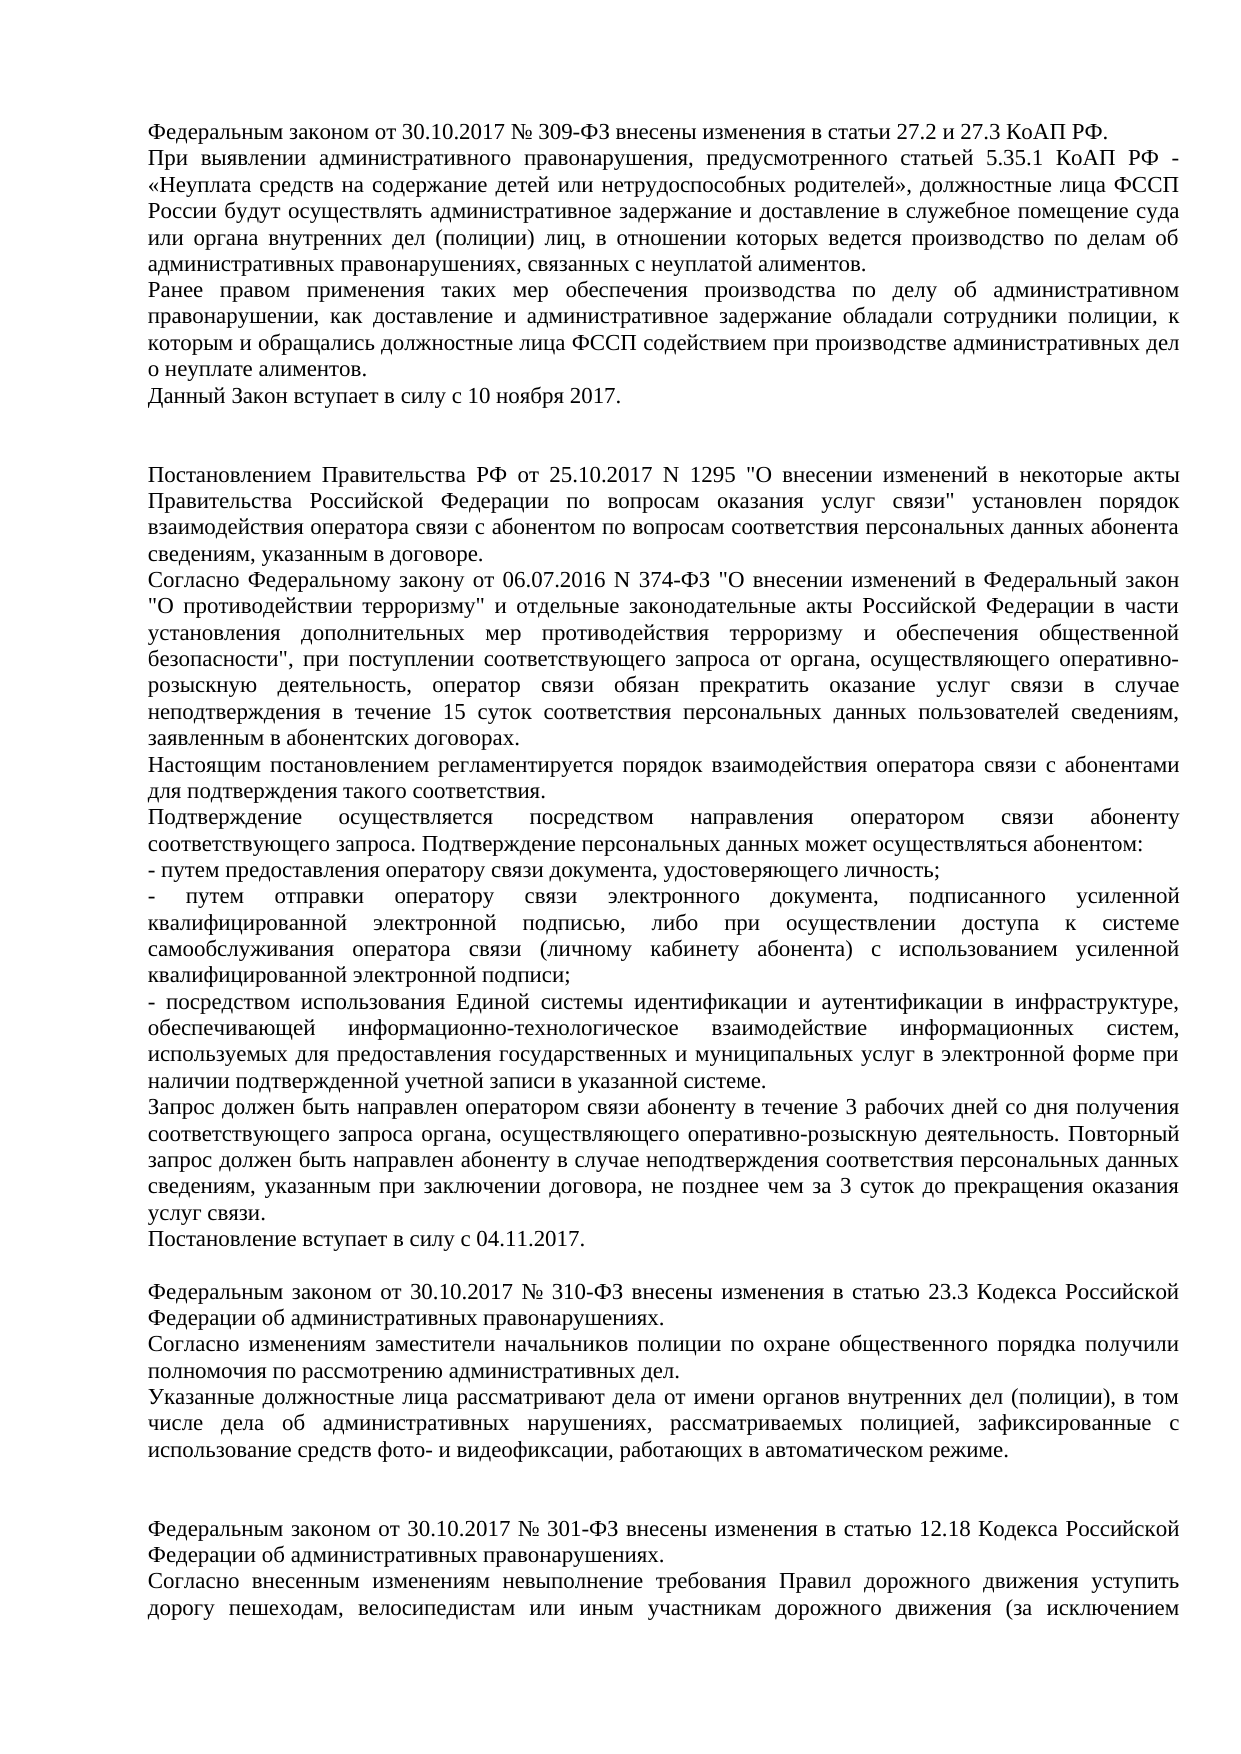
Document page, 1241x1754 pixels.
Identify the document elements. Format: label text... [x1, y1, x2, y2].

text Данный Закон вступает в силу с 10 ноября 2017. [148, 382, 1181, 408]
text - путем предоставления оператору связи документа, удостоверяющего личность; [148, 856, 1181, 882]
text Федеральным законом от 30.10.2017 № 301-ФЗ внесены изменения в статью 12.18 Кодекса Российской Федерации об административных правонарушениях. [148, 1515, 1181, 1568]
text Указанные должностные лица рассматривают дела от имени органов внутренних дел (полиции), в том числе дела об административных нарушениях, рассматриваемых полицией, зафиксированные с использование средств фото- и видеофиксации, работающих в автоматическом режиме. [148, 1383, 1181, 1462]
text Ранее правом применения таких мер обеспечения производства по делу об административном правонарушении, как доставление и административное задержание обладали сотрудники полиции, к которым и обращались должностные лица ФССП содействием при производстве административных дел о неуплате алиментов. [148, 276, 1181, 382]
text Подтверждение осуществляется посредством направления оператором связи абоненту соответствующего запроса. Подтверждение персональных данных может осуществляться абонентом: [148, 803, 1181, 856]
text Настоящим постановлением регламентируется порядок взаимодействия оператора связи с абонентами для подтверждения такого соответствия. [148, 751, 1181, 803]
text Постановлением Правительства РФ от 25.10.2017 N 1295 "О внесении изменений в некоторые акты Правительства Российской Федерации по вопросам оказания услуг связи" установлен порядок взаимодействия оператора связи с абонентом по вопросам соответствия персональных данных абонента сведениям, указанным в договоре. [148, 461, 1181, 566]
text Запрос должен быть направлен оператором связи абоненту в течение 3 рабочих дней со дня получения соответствующего запроса органа, осуществляющего оперативно-розыскную деятельность. Повторный запрос должен быть направлен абоненту в случае неподтверждения соответствия персональных данных сведениям, указанным при заключении договора, не позднее чем за 3 суток до прекращения оказания услуг связи. [148, 1093, 1181, 1225]
text - посредством использования Единой системы идентификации и аутентификации в инфраструктуре, обеспечивающей информационно-технологическое взаимодействие информационных систем, используемых для предоставления государственных и муниципальных услуг в электронной форме при наличии подтвержденной учетной записи в указанной системе. [148, 988, 1181, 1093]
text Согласно изменениям заместители начальников полиции по охране общественного порядка получили полномочия по рассмотрению административных дел. [148, 1330, 1181, 1383]
text При выявлении административного правонарушения, предусмотренного статьей 5.35.1 КоАП РФ - «Неуплата средств на содержание детей или нетрудоспособных родителей», должностные лица ФССП России будут осуществлять административное задержание и доставление в служебное помещение суда или органа внутренних дел (полиции) лиц, в отношении которых ведется производство по делам об административных правонарушениях, связанных с неуплатой алиментов. [148, 144, 1181, 276]
text Федеральным законом от 30.10.2017 № 310-ФЗ внесены изменения в статью 23.3 Кодекса Российской Федерации об административных правонарушениях. [148, 1278, 1181, 1330]
text Постановление вступает в силу с 04.11.2017. [148, 1225, 1181, 1251]
text Федеральным законом от 30.10.2017 № 309-ФЗ внесены изменения в статьи 27.2 и 27.3 КоАП РФ. [148, 118, 1181, 144]
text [148, 1568, 1181, 1620]
text Согласно Федеральному закону от 06.07.2016 N 374-ФЗ "О внесении изменений в Федеральный закон "О противодействии терроризму" и отдельные законодательные акты Российской Федерации в части установления дополнительных мер противодействия терроризму и обеспечения общественной безопасности", при поступлении соответствующего запроса от органа, осуществляющего оперативно-розыскную деятельность, оператор связи обязан прекратить оказание услуг связи в случае неподтверждения в течение 15 суток соответствия персональных данных пользователей сведениям, заявленным в абонентских договорах. [148, 566, 1181, 751]
text - путем отправки оператору связи электронного документа, подписанного усиленной квалифицированной электронной подписью, либо при осуществлении доступа к системе самообслуживания оператора связи (личному кабинету абонента) с использованием усиленной квалифицированной электронной подписи; [148, 882, 1181, 988]
